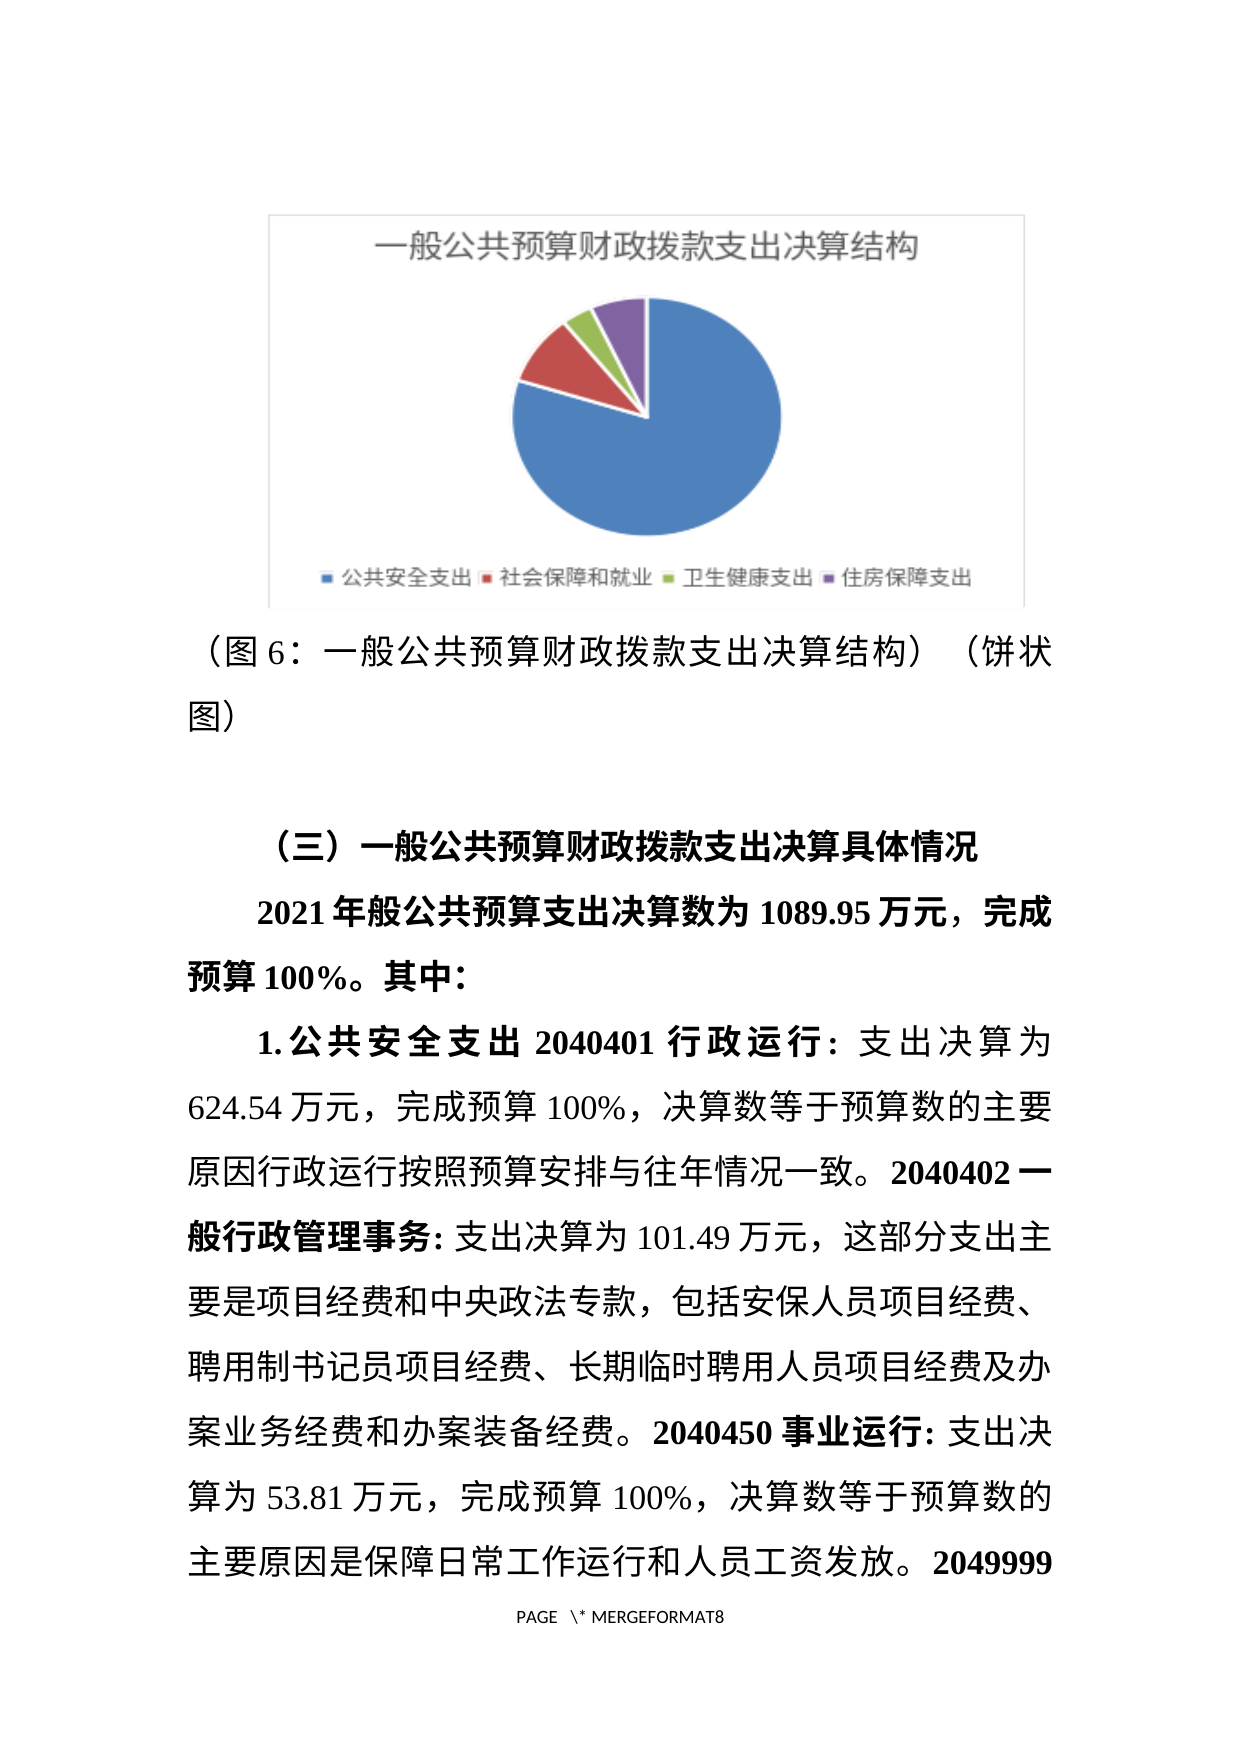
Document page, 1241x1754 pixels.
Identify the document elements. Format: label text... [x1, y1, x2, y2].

text （图6：一般公共预算财政拨款支出决算结构）（饼状图） [187, 292, 1053, 747]
text （三）一般公共预算财政拨款支出决算具体情况 [187, 812, 1053, 877]
text 2021年般公共预算支出决算数为1089.95万元，完成预算100%。其中： [187, 877, 1053, 1007]
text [187, 1007, 1053, 1592]
